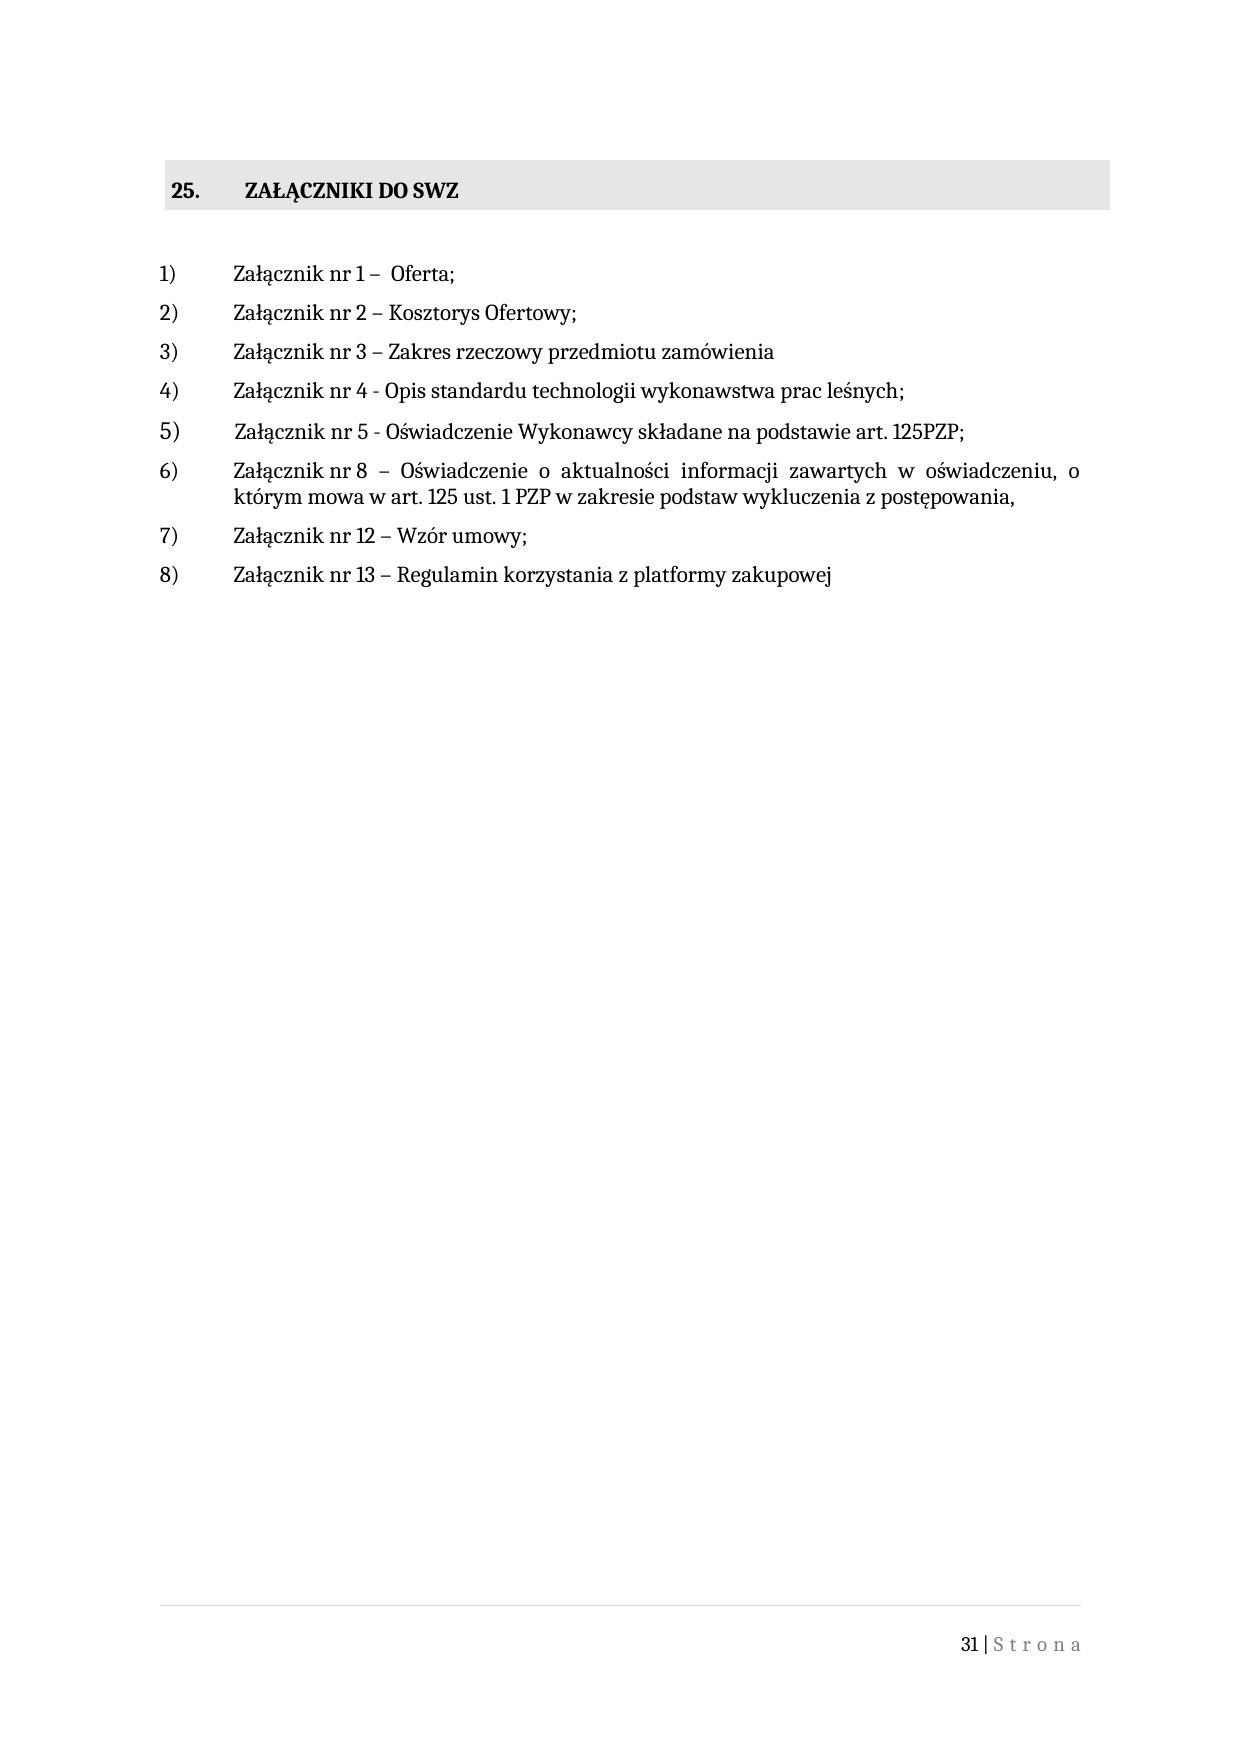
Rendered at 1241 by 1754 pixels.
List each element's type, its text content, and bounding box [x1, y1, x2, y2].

list Załącznik nr 4 - Opis standardu technologii wykonawstwa prac leśnych; [159, 378, 1081, 404]
list Załącznik nr 8 – Oświadczenie o aktualności informacji zawartych w oświadczeniu, o którym mowa w art. 125 ust. 1 PZP w zakresie podstaw wykluczenia z postępowania, [159, 458, 1081, 511]
list Załącznik nr 12 – Wzór umowy; [159, 523, 1081, 549]
list Załącznik nr 3 – Zakres rzeczowy przedmiotu zamówienia [159, 339, 1081, 365]
table_header 25. ZAŁĄCZNIKI DO SWZ [165, 160, 1110, 210]
list Załącznik nr 13 – Regulamin korzystania z platformy zakupowej [159, 562, 1081, 588]
list Załącznik nr 2 – Kosztorys Ofertowy; [159, 300, 1081, 326]
list Załącznik nr 1 – Oferta; [159, 261, 1081, 287]
list Załącznik nr 5 - Oświadczenie Wykonawcy składane na podstawie art. 125PZP; [159, 417, 1081, 445]
